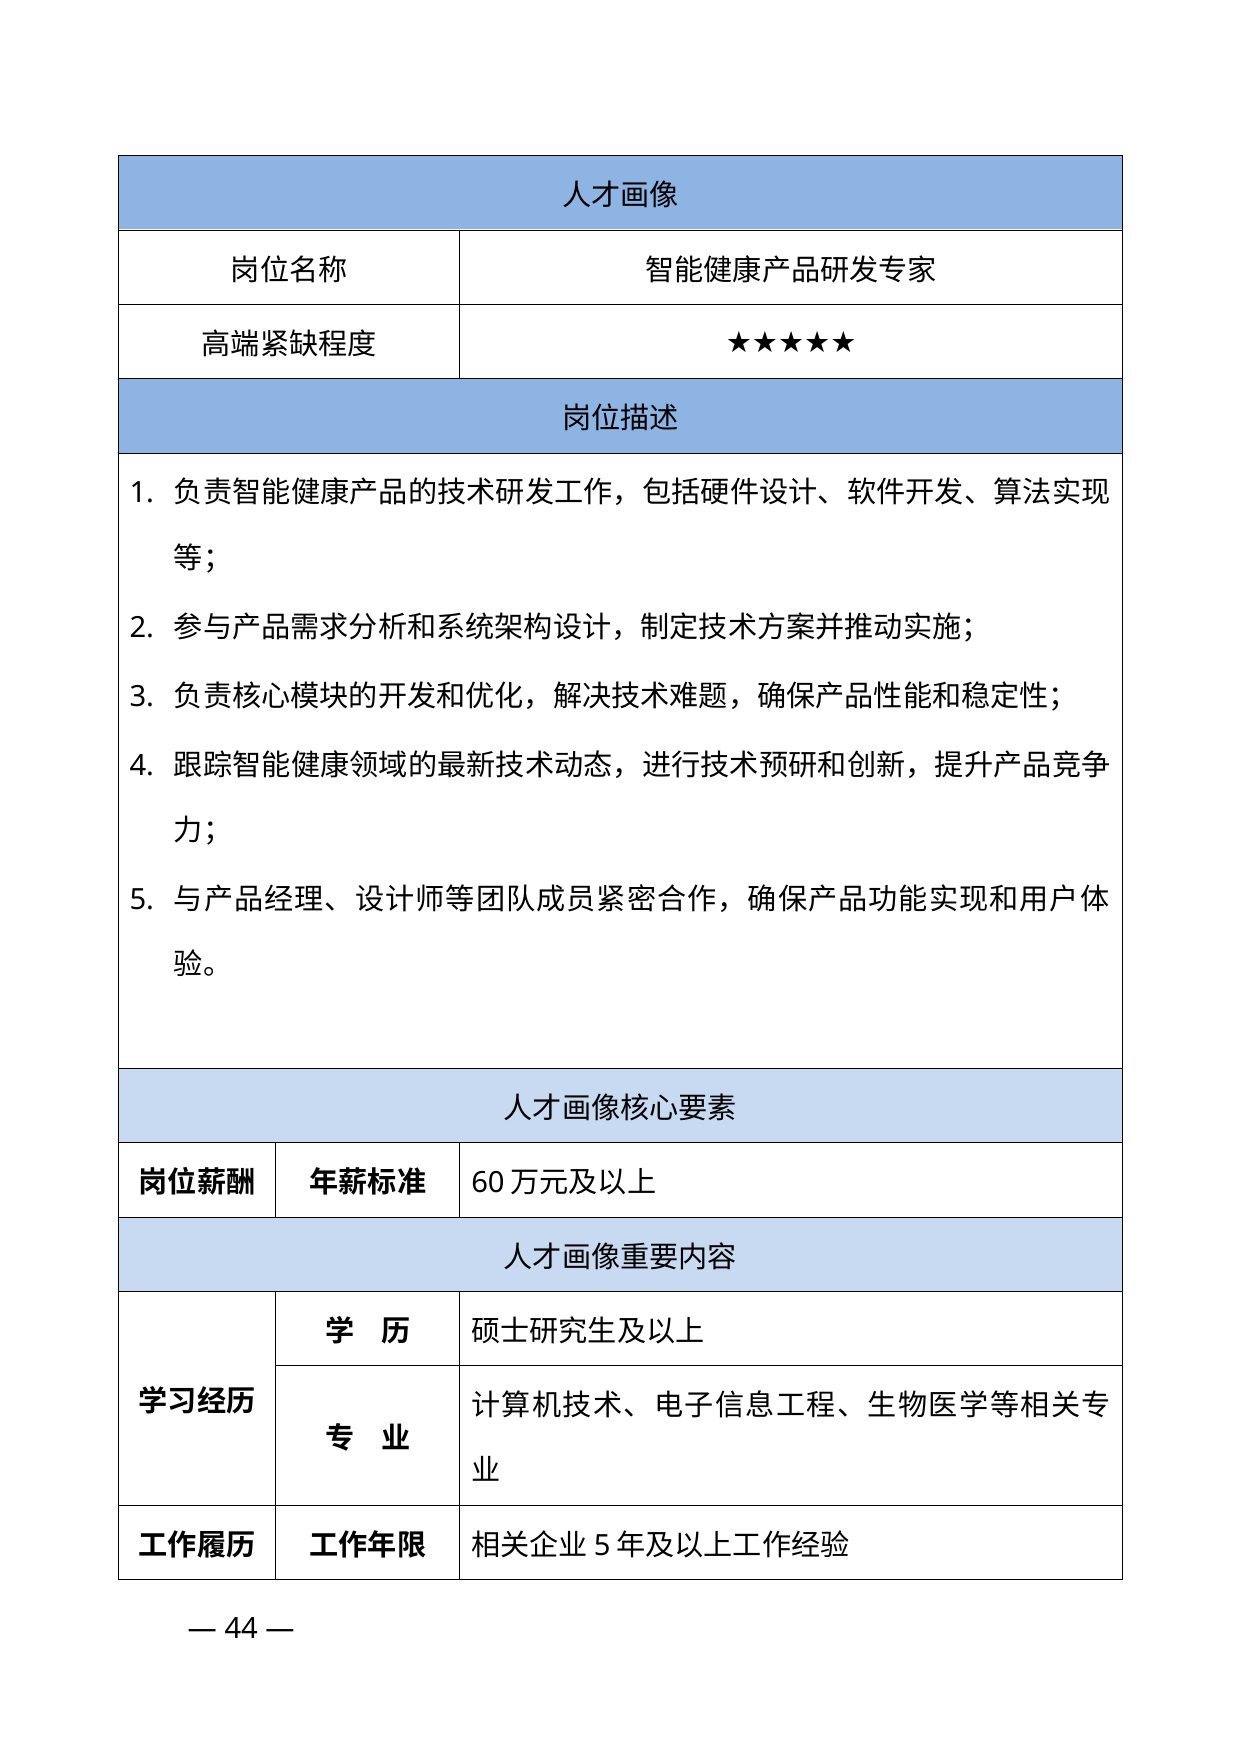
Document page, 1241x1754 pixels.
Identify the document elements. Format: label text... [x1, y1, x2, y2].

table_cell 60万元及以上 [460, 1143, 1122, 1217]
table_cell 硕士研究生及以上 [460, 1292, 1122, 1365]
table_cell 专 业 [276, 1366, 459, 1505]
table_header 人才画像 [119, 156, 1122, 229]
table_cell 岗位薪酬 [119, 1143, 275, 1217]
table_cell 计算机技术、电子信息工程、生物医学等相关专业 [460, 1366, 1122, 1505]
table_cell 高端紧缺程度 [119, 305, 459, 378]
table_cell 工作年限 [276, 1506, 459, 1579]
table_cell 人才画像重要内容 [119, 1218, 1122, 1291]
table_cell 智能健康产品研发专家 [460, 231, 1122, 304]
table_cell 年薪标准 [276, 1143, 459, 1217]
table_cell 岗位名称 [119, 231, 459, 304]
table_cell 学 历 [276, 1292, 459, 1365]
table_cell 人才画像核心要素 [119, 1069, 1122, 1142]
table_cell 负责智能健康产品的技术研发工作，包括硬件设计、软件开发、算法实现等； 参与产品需求分析和系统架构设计，制定技术方案并推动实施； 负责核心模块的开发和优化，解决技术难题，确保产品性能和稳定性； 跟踪智能健康领域的最新技术动态，进行技术预研和创新，提升产品竞争力； 与产品经理、设计师等团队成员紧密合作，确保产品功能实现和用户体验。 [119, 454, 1122, 1068]
table_cell 学习经历 [119, 1292, 275, 1505]
table_cell ★★★★★ [460, 305, 1122, 378]
table_cell 岗位描述 [119, 379, 1122, 453]
table_cell 相关企业5年及以上工作经验 [460, 1506, 1122, 1579]
table_cell 工作履历 [119, 1506, 275, 1579]
